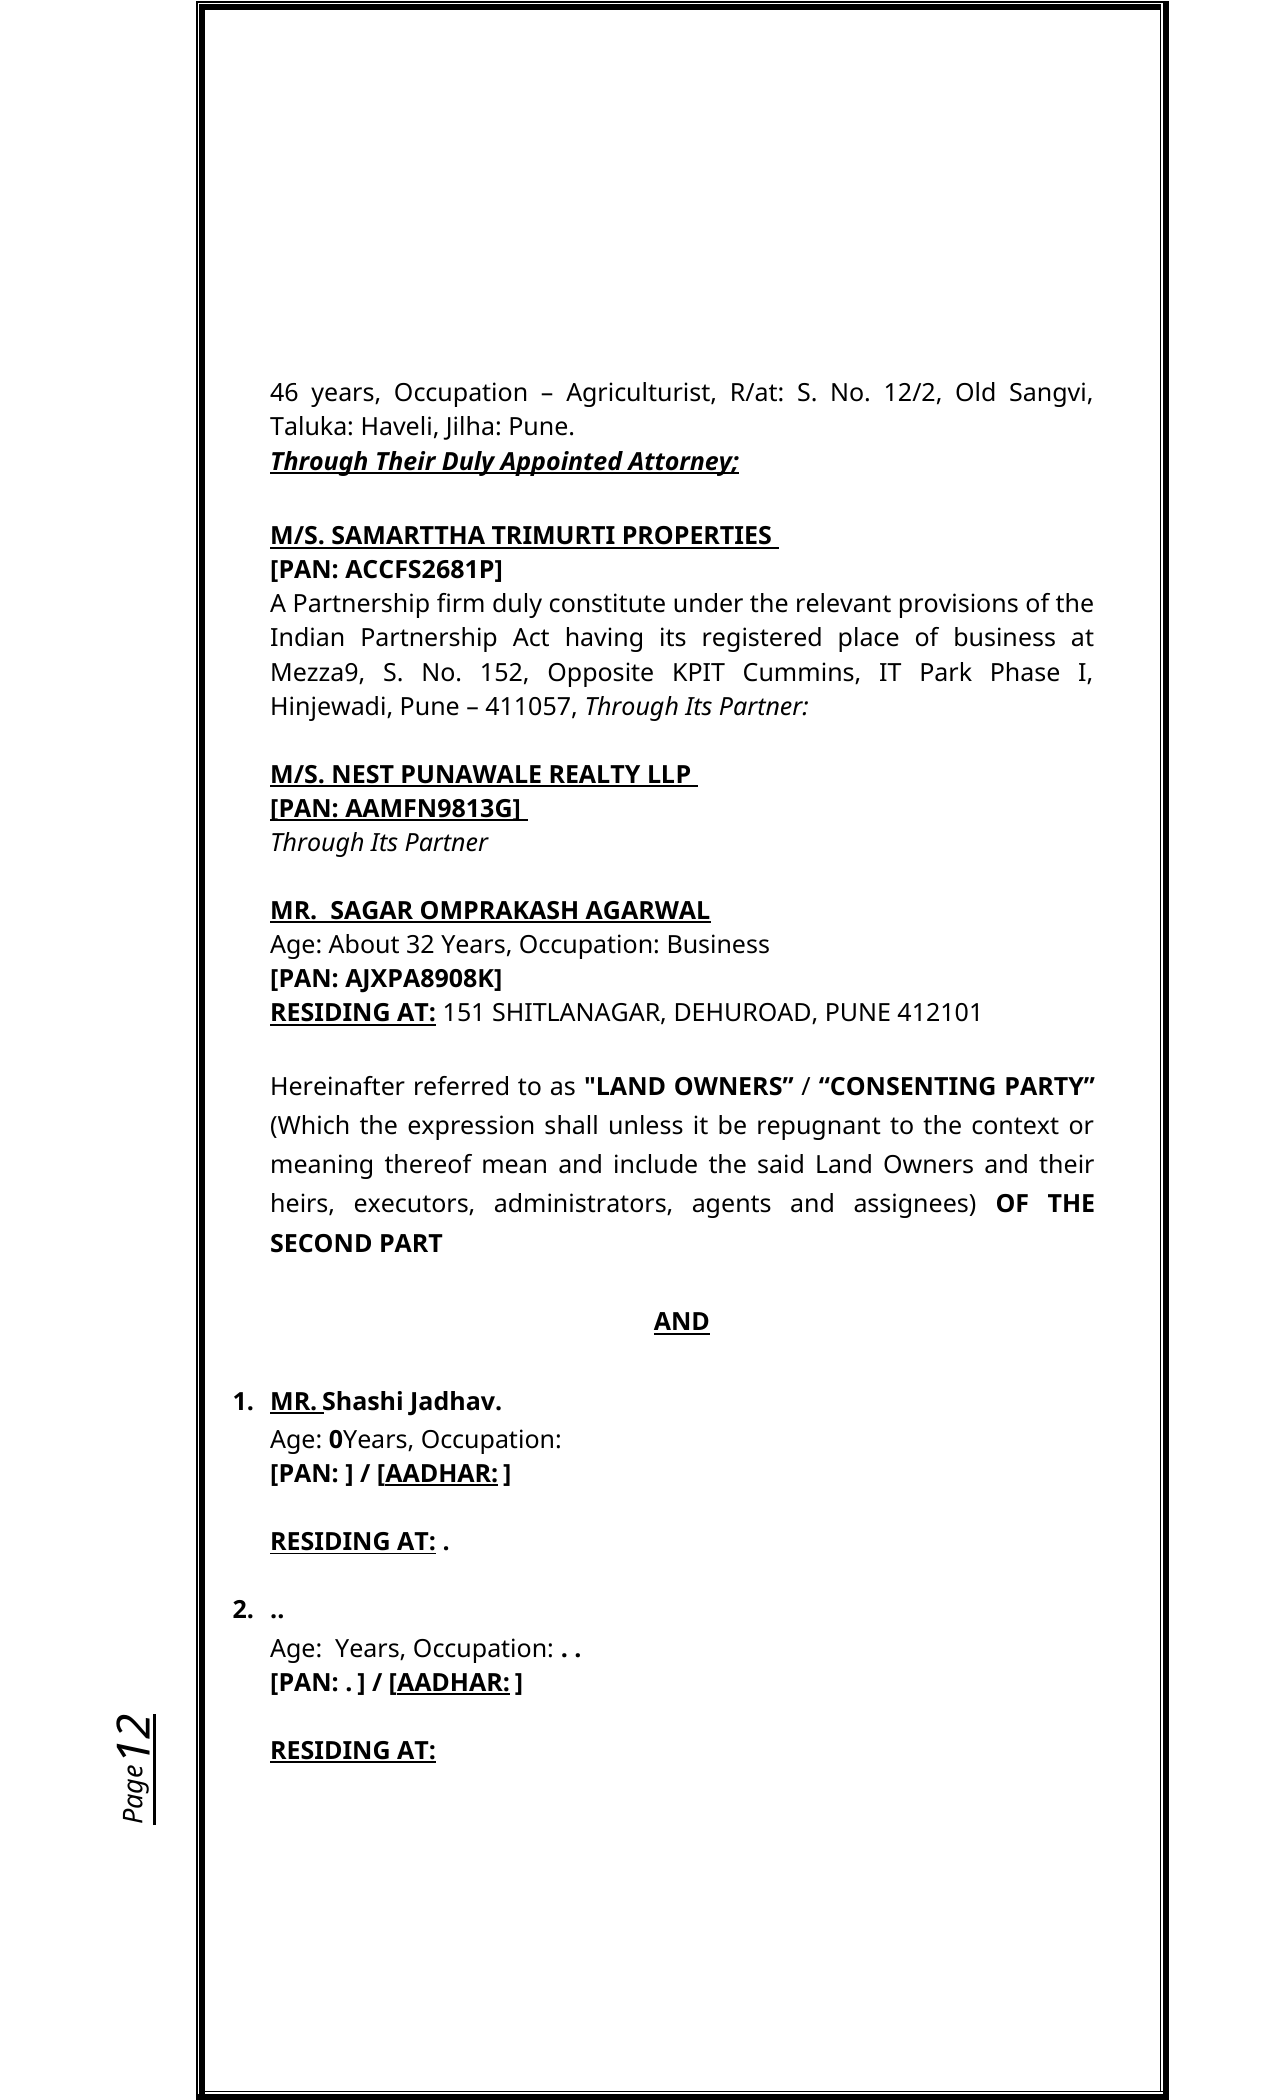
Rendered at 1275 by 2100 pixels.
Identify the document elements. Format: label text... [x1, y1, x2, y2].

text A Partnership firm duly constitute under the relevant provisions of the Indian Partnership Act having its registered place of business at Mezza9, S. No. 152, Opposite KPIT Cummins, IT Park Phase I, Hinjewadi, Pune – 411057, Through Its Partner: [270, 586, 1095, 722]
text Age: About 32 Years, Occupation: Business [270, 927, 1095, 961]
text MR. SAGAR OMPRAKASH AGARWAL [270, 893, 1095, 927]
text [PAN: AAMFN9813G] [270, 790, 1095, 824]
text RESIDING AT: . [270, 1524, 1095, 1558]
text [PAN: AJXPA8908K] [270, 961, 1095, 995]
text [PAN: ] / [AADHAR: ] [270, 1456, 1095, 1490]
text [PAN: ACCFS2681P] [270, 552, 1095, 586]
text M/S. SAMARTTHA TRIMURTI PROPERTIES [270, 518, 1095, 552]
text M/S. NEST PUNAWALE REALTY LLP [270, 756, 1095, 790]
text [PAN: . ] / [AADHAR: ] [270, 1664, 1095, 1698]
text AND [270, 1304, 1094, 1338]
text Hereinafter referred to as "LAND OWNERS” / “CONSENTING PARTY” (Which the expression shall unless it be repugnant to the context or meaning thereof mean and include the said Land Owners and their heirs, executors, administrators, agents and assignees) OF THE SECOND PART [270, 1068, 1095, 1259]
text RESIDING AT: [270, 1732, 1095, 1766]
list MR. Shashi Jadhav. [232, 1383, 1095, 1417]
text Through Its Partner [270, 824, 1095, 858]
text RESIDING AT: 151 SHITLANAGAR, DEHUROAD, PUNE 412101 [270, 995, 1095, 1029]
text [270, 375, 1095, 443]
text Through Their Duly Appointed Attorney; [270, 444, 1095, 478]
subtitle Age: Years, Occupation: . . [270, 1630, 1095, 1664]
list .. [232, 1592, 1095, 1626]
subtitle Age: 0Years, Occupation: [270, 1422, 1095, 1456]
